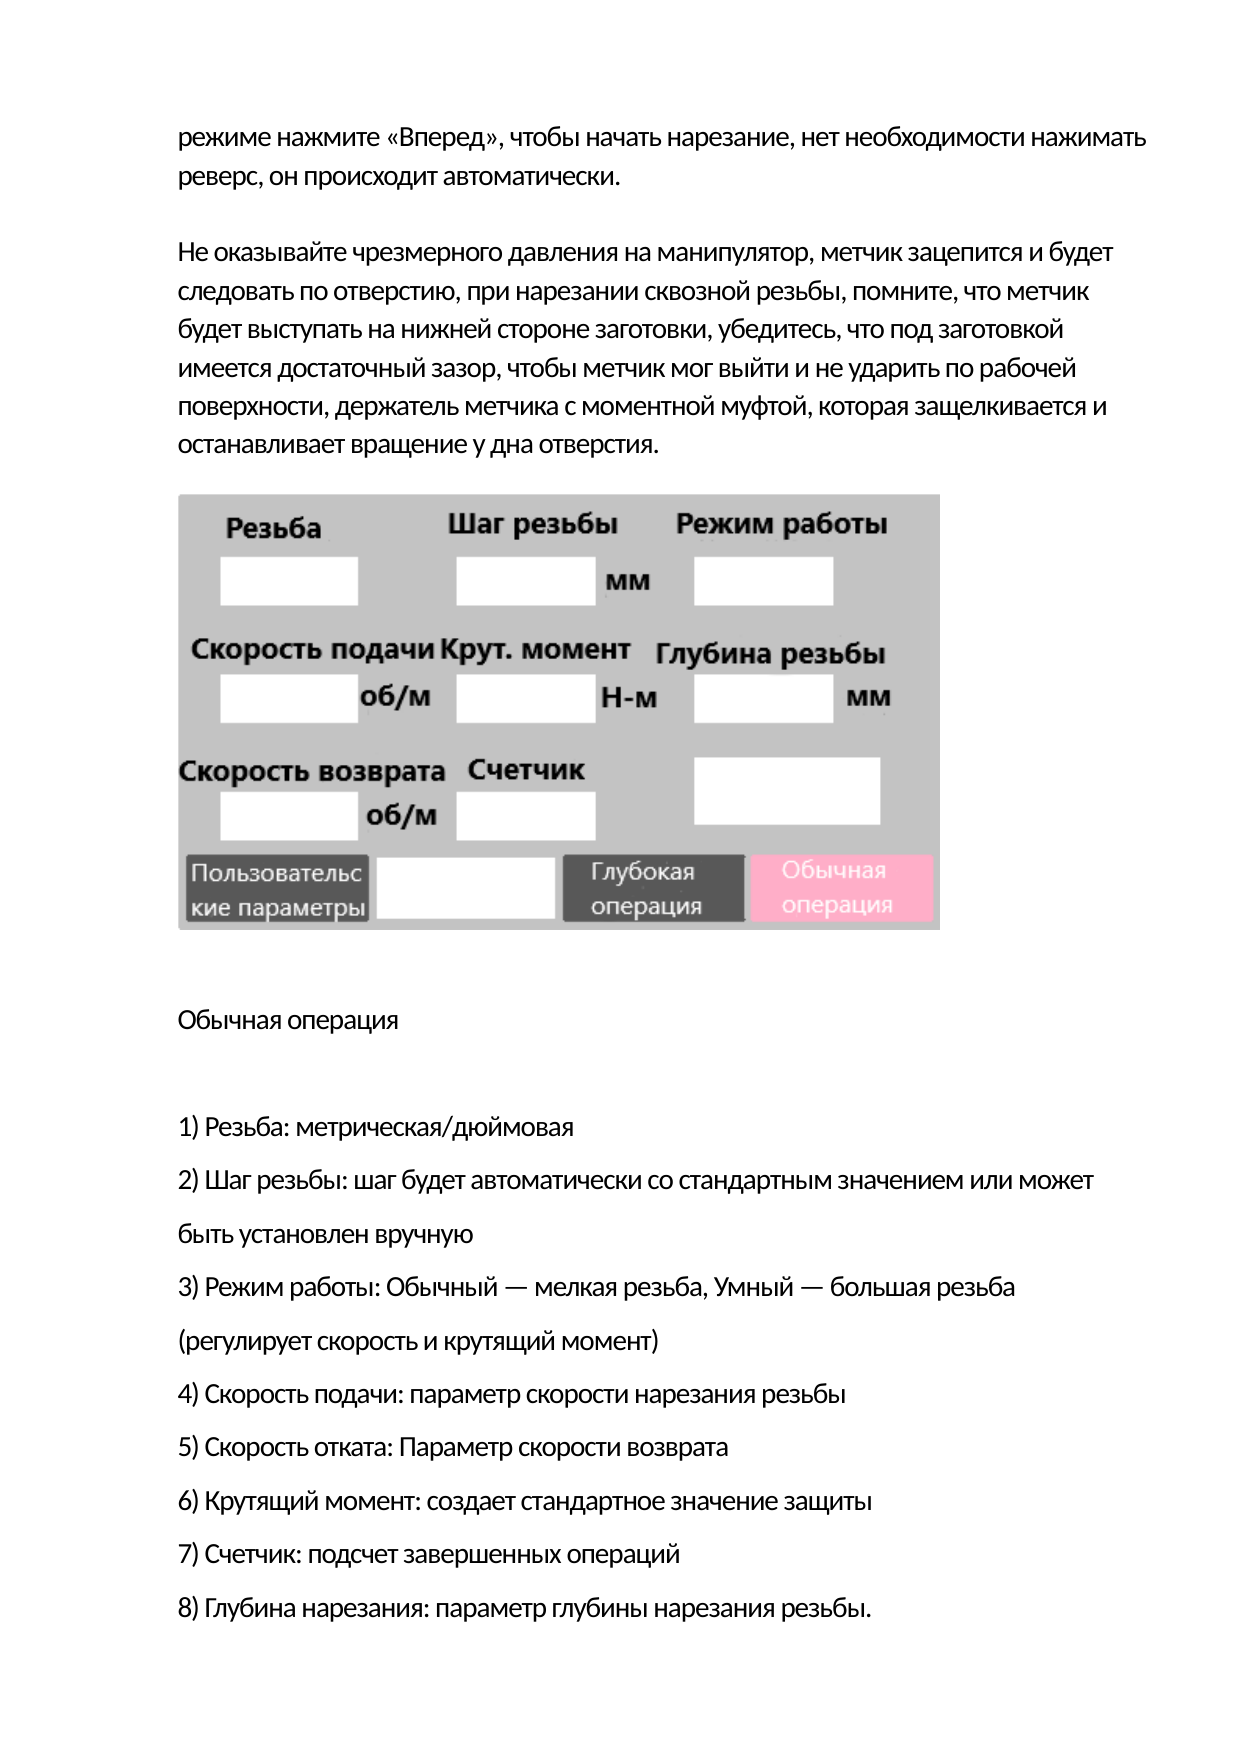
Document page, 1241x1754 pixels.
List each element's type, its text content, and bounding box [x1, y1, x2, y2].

text 8) Глубина нарезания: параметр глубины нарезания резьбы. [177, 1589, 1152, 1624]
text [177, 118, 1152, 491]
text 6) Крутящий момент: создает стандартное значение защиты [177, 1482, 1152, 1517]
text 5) Скорость отката: Параметр скорости возврата [177, 1428, 1152, 1464]
text 3) Режим работы: Обычный — мелкая резьба, Умный — большая резьба (регулирует скорость и крутящий момент) [177, 1268, 1152, 1357]
text 2) Шаг резьбы: шаг будет автоматически со стандартным значением или может быть установлен вручную [177, 1161, 1152, 1250]
text 4) Скорость подачи: параметр скорости нарезания резьбы [177, 1375, 1152, 1411]
text 7) Счетчик: подсчет завершенных операций [177, 1535, 1152, 1571]
picture [177, 493, 940, 930]
